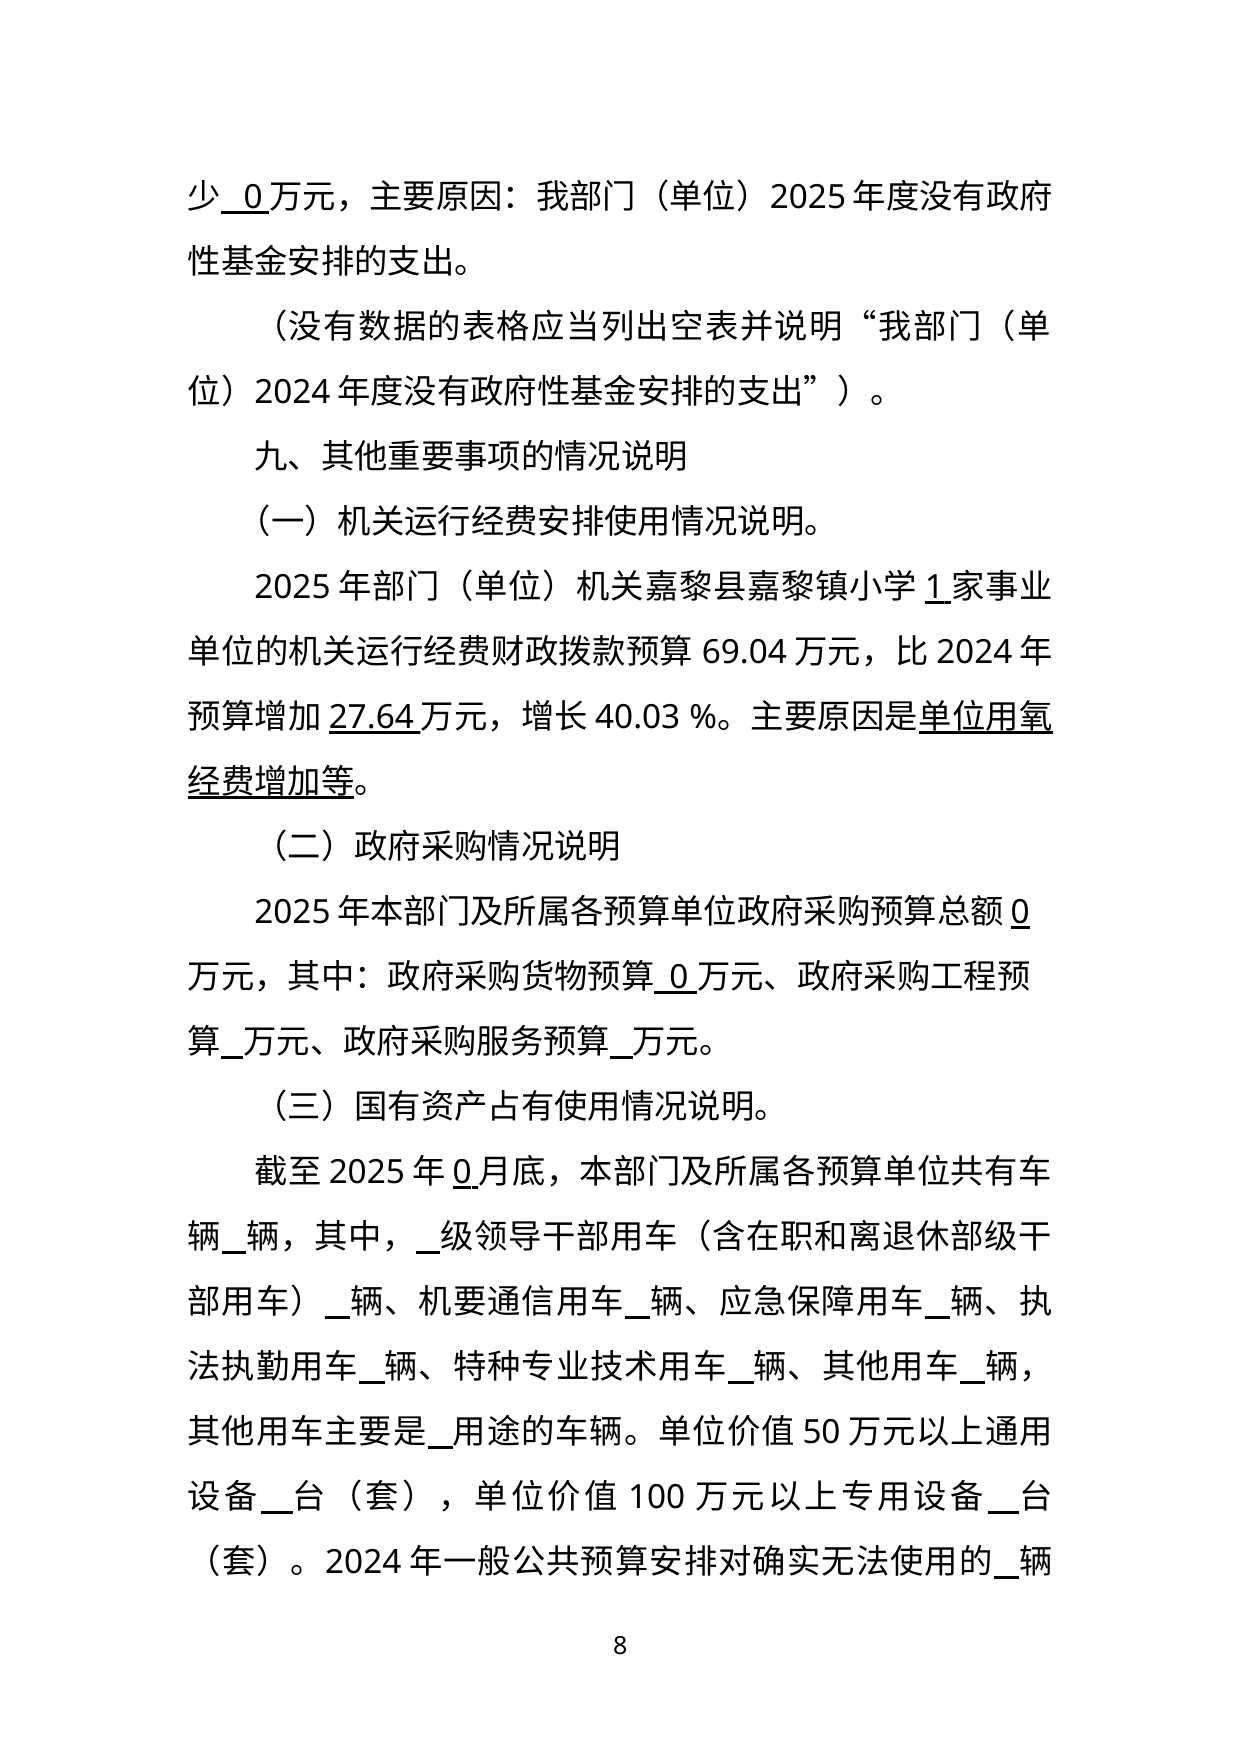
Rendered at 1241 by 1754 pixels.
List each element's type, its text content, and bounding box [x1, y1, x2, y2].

text 2025年本部门及所属各预算单位政府采购预算总额0万元，其中：政府采购货物预算 0 万元、政府采购工程预算 万元、政府采购服务预算 万元。 [187, 877, 1053, 1072]
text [187, 1137, 1053, 1592]
text 九、其他重要事项的情况说明 [187, 422, 1053, 487]
text （一）机关运行经费安排使用情况说明。 [187, 487, 1053, 552]
text 2025年部门（单位）机关嘉黎县嘉黎镇小学1家事业单位的机关运行经费财政拨款预算69.04万元，比2024年预算增加27.64万元，增长40.03 %。主要原因是单位用氧经费增加等。 [187, 552, 1053, 812]
text （二）政府采购情况说明 [187, 812, 1053, 877]
text （没有数据的表格应当列出空表并说明“我部门（单位）2024年度没有政府性基金安排的支出”）。 [187, 292, 1053, 422]
text （三）国有资产占有使用情况说明。 [187, 1072, 1053, 1137]
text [187, 162, 1053, 292]
